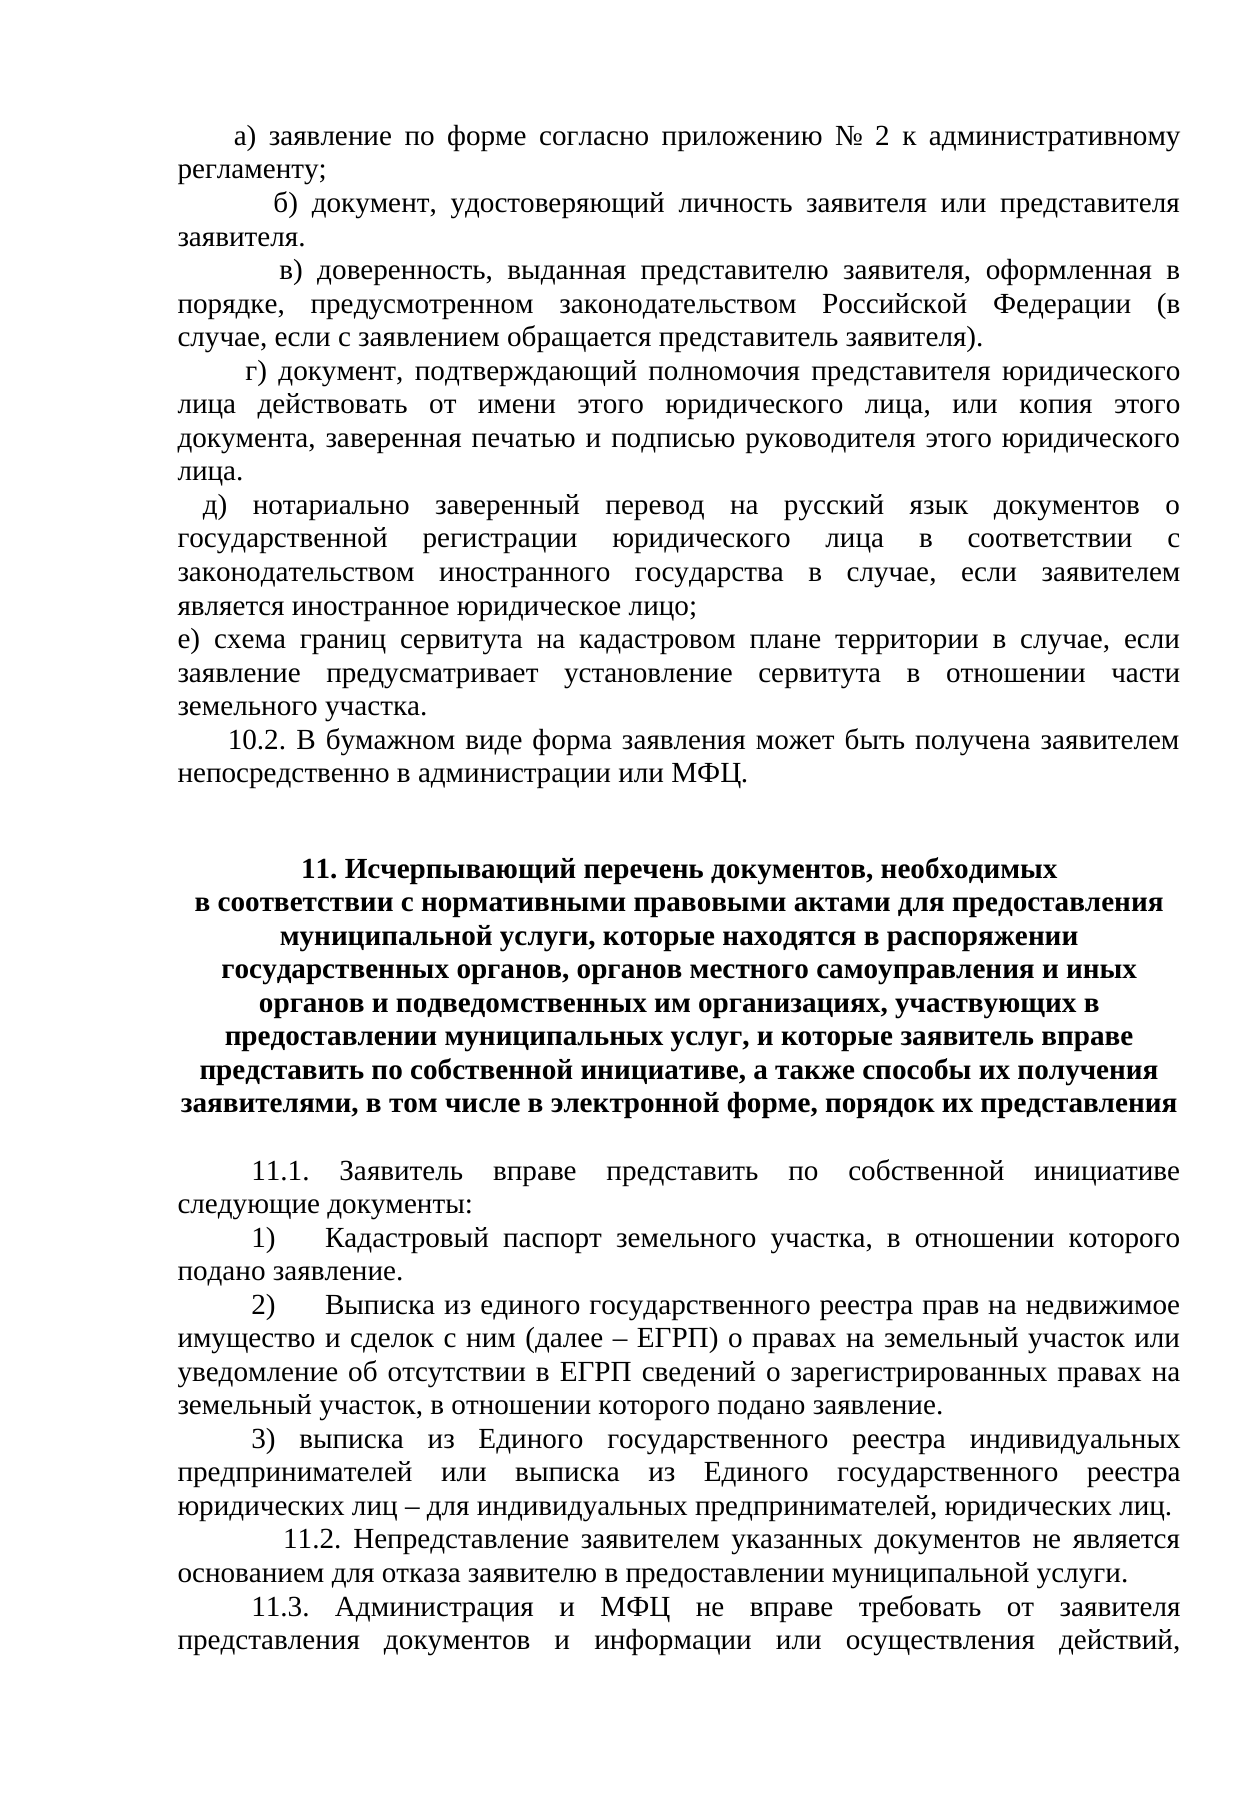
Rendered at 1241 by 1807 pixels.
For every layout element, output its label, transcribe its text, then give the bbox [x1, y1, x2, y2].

text 10.2. В бумажном виде форма заявления может быть получена заявителем непосредственно в администрации или МФЦ. [177, 722, 1181, 789]
text е) схема границ сервитута на кадастровом плане территории в случае, если заявление предусматривает установление сервитута в отношении части земельного участка. [177, 621, 1181, 722]
text г) документ, подтверждающий полномочия представителя юридического лица действовать от имени этого юридического лица, или копия этого документа, заверенная печатью и подписью руководителя этого юридического лица. [177, 353, 1181, 487]
text в) доверенность, выданная представителю заявителя, оформленная в порядке, предусмотренном законодательством Российской Федерации (в случае, если с заявлением обращается представитель заявителя). [177, 252, 1181, 353]
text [177, 1589, 1181, 1656]
text 11.1. Заявитель вправе представить по собственной инициативе следующие документы: [177, 1153, 1181, 1220]
list Кадастровый паспорт земельного участка, в отношении которого подано заявление. [177, 1220, 1181, 1287]
text 3) выписка из Единого государственного реестра индивидуальных предпринимателей или выписка из Единого государственного реестра юридических лиц – для индивидуальных предпринимателей, юридических лиц. [177, 1421, 1181, 1522]
text 11. Исчерпывающий перечень документов, необходимых [177, 851, 1181, 884]
text б) документ, удостоверяющий личность заявителя или представителя заявителя. [177, 185, 1181, 252]
text 11.2. Непредставление заявителем указанных документов не является основанием для отказа заявителю в предоставлении муниципальной услуги. [177, 1522, 1181, 1589]
text в соответствии с нормативными правовыми актами для предоставления муниципальной услуги, которые находятся в распоряжении государственных органов, органов местного самоуправления и иных органов и подведомственных им организациях, участвующих в предоставлении муниципальных услуг, и которые заявитель вправе представить по собственной инициативе, а также способы их получения заявителями, в том числе в электронной форме, порядок их представления [177, 884, 1181, 1119]
text а) заявление по форме согласно приложению № 2 к административному регламенту; [177, 118, 1181, 185]
list Выписка из единого государственного реестра прав на недвижимое имущество и сделок с ним (далее – ЕГРП) о правах на земельный участок или уведомление об отсутствии в ЕГРП сведений о зарегистрированных правах на земельный участок, в отношении которого подано заявление. [177, 1287, 1181, 1421]
text д) нотариально заверенный перевод на русский язык документов о государственной регистрации юридического лица в соответствии с законодательством иностранного государства в случае, если заявителем является иностранное юридическое лицо; [177, 487, 1181, 621]
